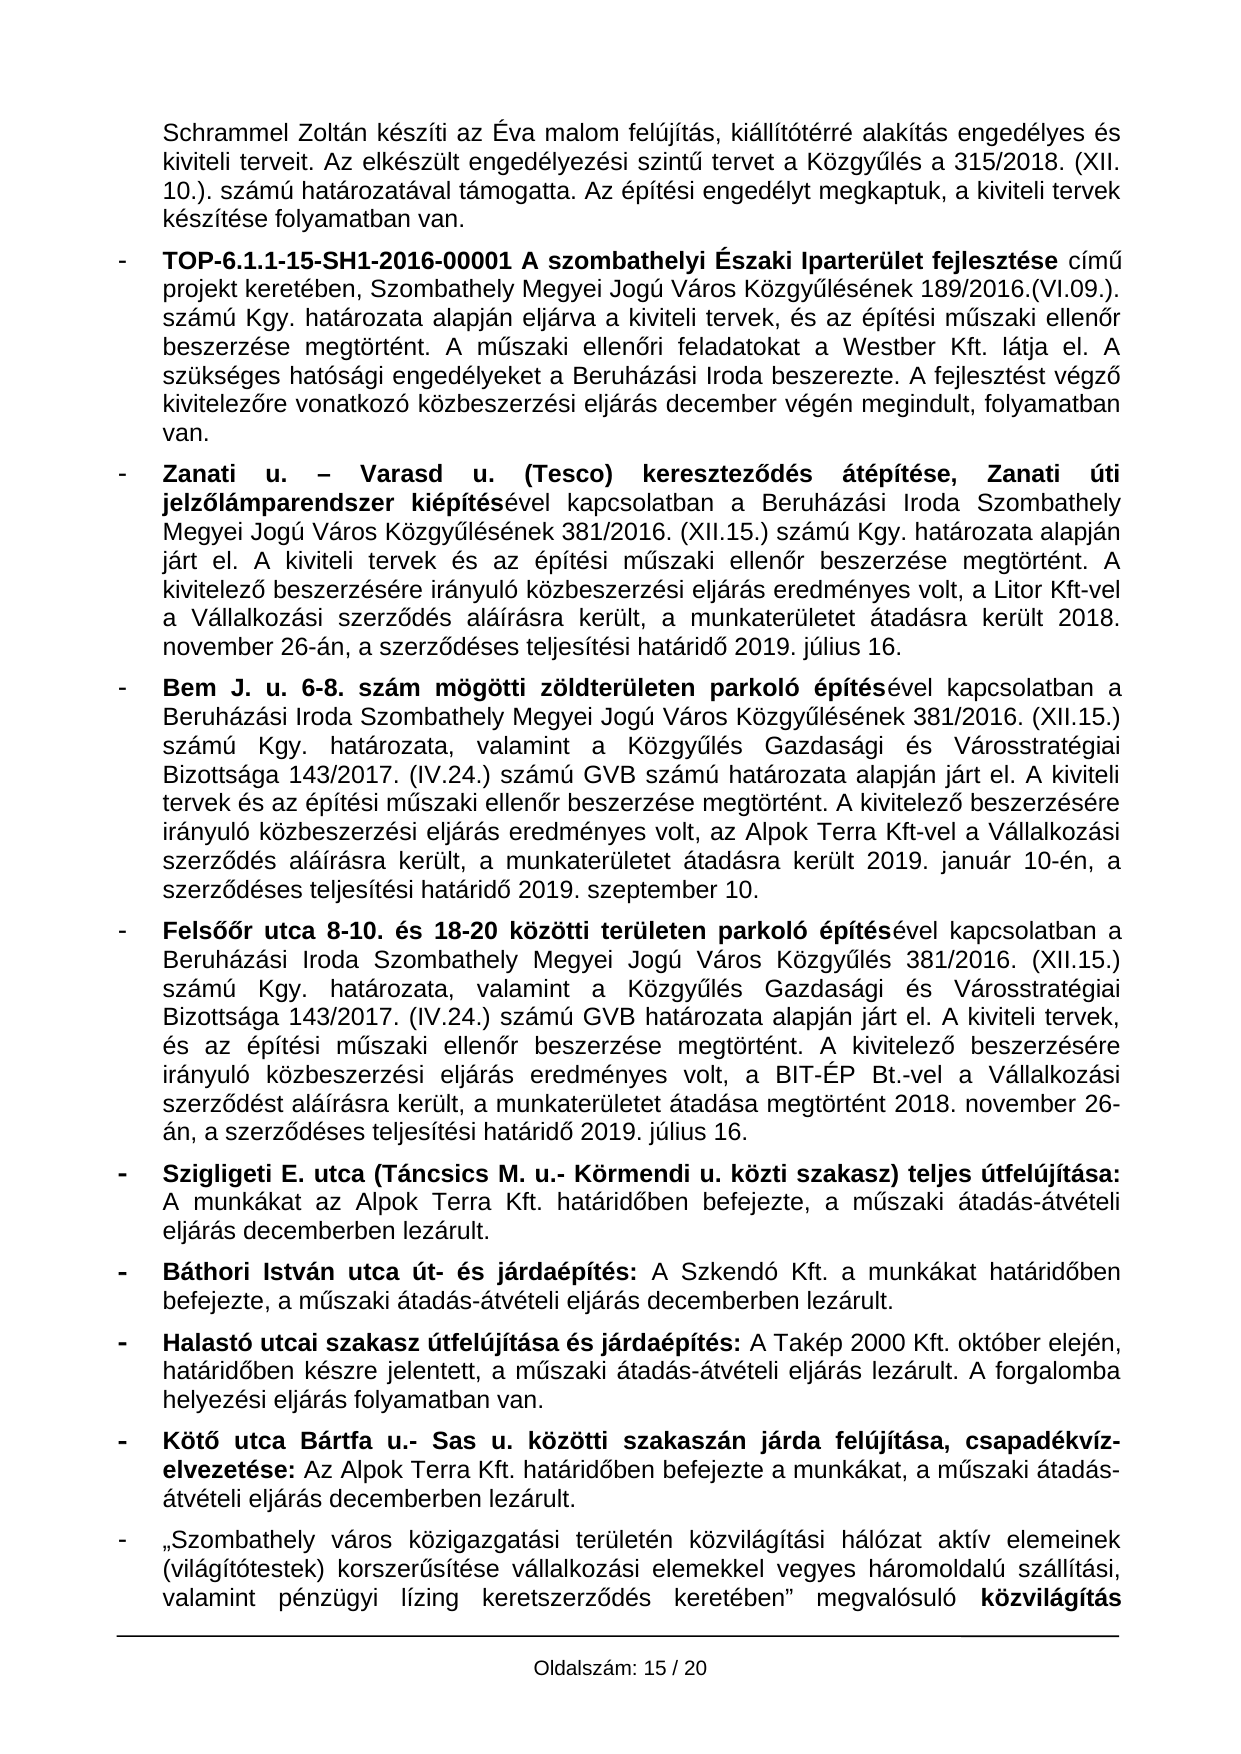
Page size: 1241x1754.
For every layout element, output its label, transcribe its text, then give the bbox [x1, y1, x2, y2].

list Szigligeti E. utca (Táncsics M. u.- Körmendi u. közti szakasz) teljes útfelújítása: A munkákat az Alpok Terra Kft. határidőben befejezte, a műszaki átadás-átvételi eljárás decemberben lezárult. [118, 1158, 1122, 1245]
list TOP-6.1.1-15-SH1-2016-00001 A szombathelyi Északi Iparterület fejlesztése című projekt keretében, Szombathely Megyei Jogú Város Közgyűlésének 189/2016.(VI.09.). számú Kgy. határozata alapján eljárva a kiviteli tervek, és az építési műszaki ellenőr beszerzése megtörtént. A műszaki ellenőri feladatokat a Westber Kft. látja el. A szükséges hatósági engedélyeket a Beruházási Iroda beszerezte. A fejlesztést végző kivitelezőre vonatkozó közbeszerzési eljárás december végén megindult, folyamatban van. [118, 246, 1122, 447]
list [118, 118, 1122, 233]
list Felsőőr utca 8-10. és 18-20 közötti területen parkoló építésével kapcsolatban a Beruházási Iroda Szombathely Megyei Jogú Város Közgyűlés 381/2016. (XII.15.) számú Kgy. határozata, valamint a Közgyűlés Gazdasági és Városstratégiai Bizottsága 143/2017. (IV.24.) számú GVB határozata alapján járt el. A kiviteli tervek, és az építési műszaki ellenőr beszerzése megtörtént. A kivitelező beszerzésére irányuló közbeszerzési eljárás eredményes volt, a BIT-ÉP Bt.-vel a Vállalkozási szerződést aláírásra került, a munkaterületet átadása megtörtént 2018. november 26-án, a szerződéses teljesítési határidő 2019. július 16. [118, 916, 1122, 1146]
list Zanati u. – Varasd u. (Tesco) kereszteződés átépítése, Zanati úti jelzőlámparendszer kiépítésével kapcsolatban a Beruházási Iroda Szombathely Megyei Jogú Város Közgyűlésének 381/2016. (XII.15.) számú Kgy. határozata alapján járt el. A kiviteli tervek és az építési műszaki ellenőr beszerzése megtörtént. A kivitelező beszerzésére irányuló közbeszerzési eljárás eredményes volt, a Litor Kft-vel a Vállalkozási szerződés aláírásra került, a munkaterületet átadásra került 2018. november 26-án, a szerződéses teljesítési határidő 2019. július 16. [118, 459, 1122, 661]
list Halastó utcai szakasz útfelújítása és járdaépítés: A Takép 2000 Kft. október elején, határidőben készre jelentett, a műszaki átadás-átvételi eljárás lezárult. A forgalomba helyezési eljárás folyamatban van. [118, 1327, 1122, 1414]
list Báthori István utca út- és járdaépítés: A Szkendó Kft. a munkákat határidőben befejezte, a műszaki átadás-átvételi eljárás decemberben lezárult. [118, 1257, 1122, 1315]
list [118, 1525, 1122, 1612]
list Bem J. u. 6-8. szám mögötti zöldterületen parkoló építésével kapcsolatban a Beruházási Iroda Szombathely Megyei Jogú Város Közgyűlésének 381/2016. (XII.15.) számú Kgy. határozata, valamint a Közgyűlés Gazdasági és Városstratégiai Bizottsága 143/2017. (IV.24.) számú GVB számú határozata alapján járt el. A kiviteli tervek és az építési műszaki ellenőr beszerzése megtörtént. A kivitelező beszerzésére irányuló közbeszerzési eljárás eredményes volt, az Alpok Terra Kft-vel a Vállalkozási szerződés aláírásra került, a munkaterületet átadásra került 2019. január 10-én, a szerződéses teljesítési határidő 2019. szeptember 10. [118, 673, 1122, 903]
list Kötő utca Bártfa u.- Sas u. közötti szakaszán járda felújítása, csapadékvíz-elvezetése: Az Alpok Terra Kft. határidőben befejezte a munkákat, a műszaki átadás-átvételi eljárás decemberben lezárult. [118, 1426, 1122, 1513]
